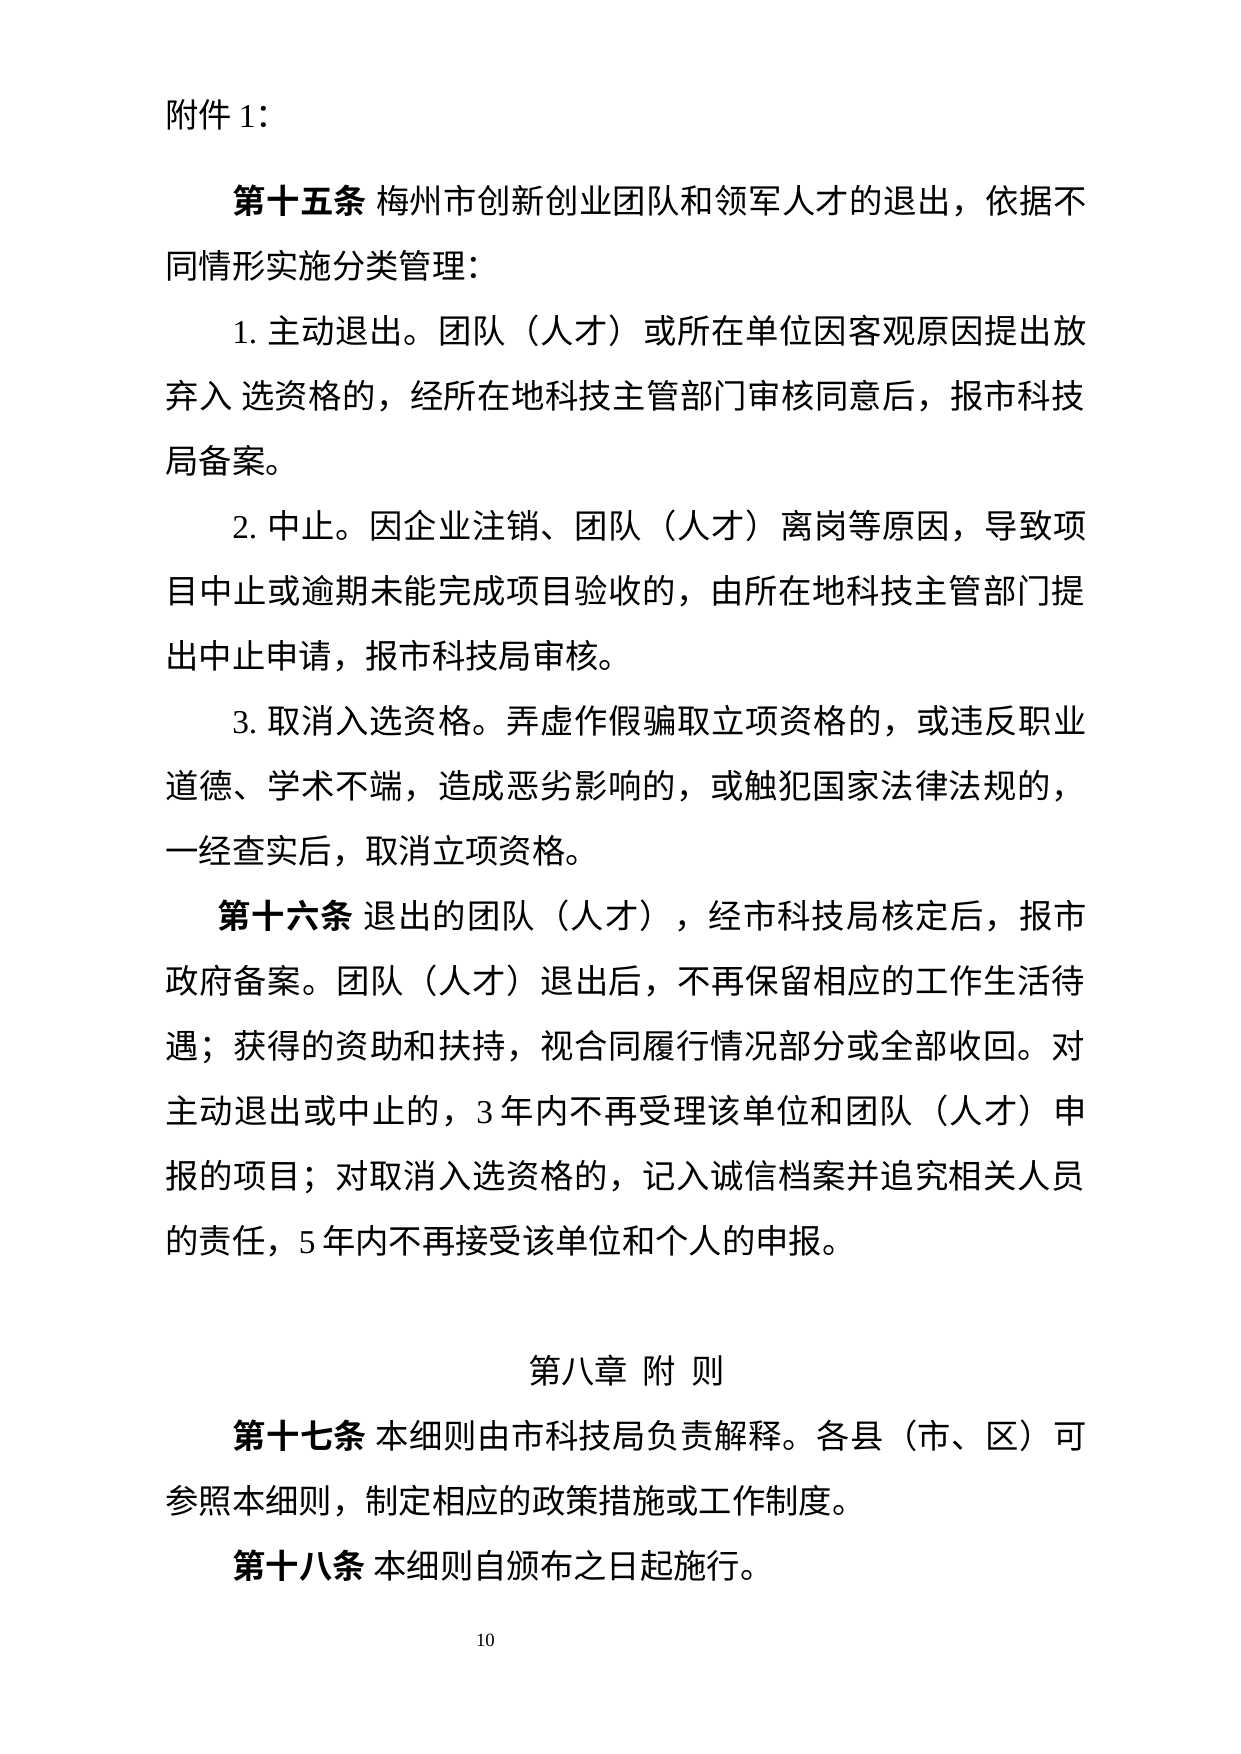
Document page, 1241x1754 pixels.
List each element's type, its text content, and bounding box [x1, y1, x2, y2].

text 2. 中止。因企业注销、团队（人才）离岗等原因，导致项目中止或逾期未能完成项目验收的，由所在地科技主管部门提出中止申请，报市科技局审核。 [165, 491, 1087, 686]
text 第十五条 梅州市创新创业团队和领军人才的退出，依据不同情形实施分类管理： [165, 166, 1087, 296]
text 第八章 附 则 [165, 1336, 1087, 1401]
text 1. 主动退出。团队（人才）或所在单位因客观原因提出放弃入 选资格的，经所在地科技主管部门审核同意后，报市科技局备案。 [165, 296, 1087, 491]
text 第十七条 本细则由市科技局负责解释。各县（市、区）可参照本细则，制定相应的政策措施或工作制度。 [165, 1401, 1087, 1531]
text 第十八条 本细则自颁布之日起施行。 [165, 1531, 1087, 1596]
text 第十六条 退出的团队（人才），经市科技局核定后，报市政府备案。团队（人才）退出后，不再保留相应的工作生活待遇；获得的资助和扶持，视合同履行情况部分或全部收回。对主动退出或中止的，3年内不再受理该单位和团队（人才）申报的项目；对取消入选资格的，记入诚信档案并追究相关人员的责任，5年内不再接受该单位和个人的申报。 [165, 881, 1087, 1271]
text 3. 取消入选资格。弄虚作假骗取立项资格的，或违反职业道德、学术不端，造成恶劣影响的，或触犯国家法律法规的，一经查实后，取消立项资格。 [165, 686, 1087, 881]
